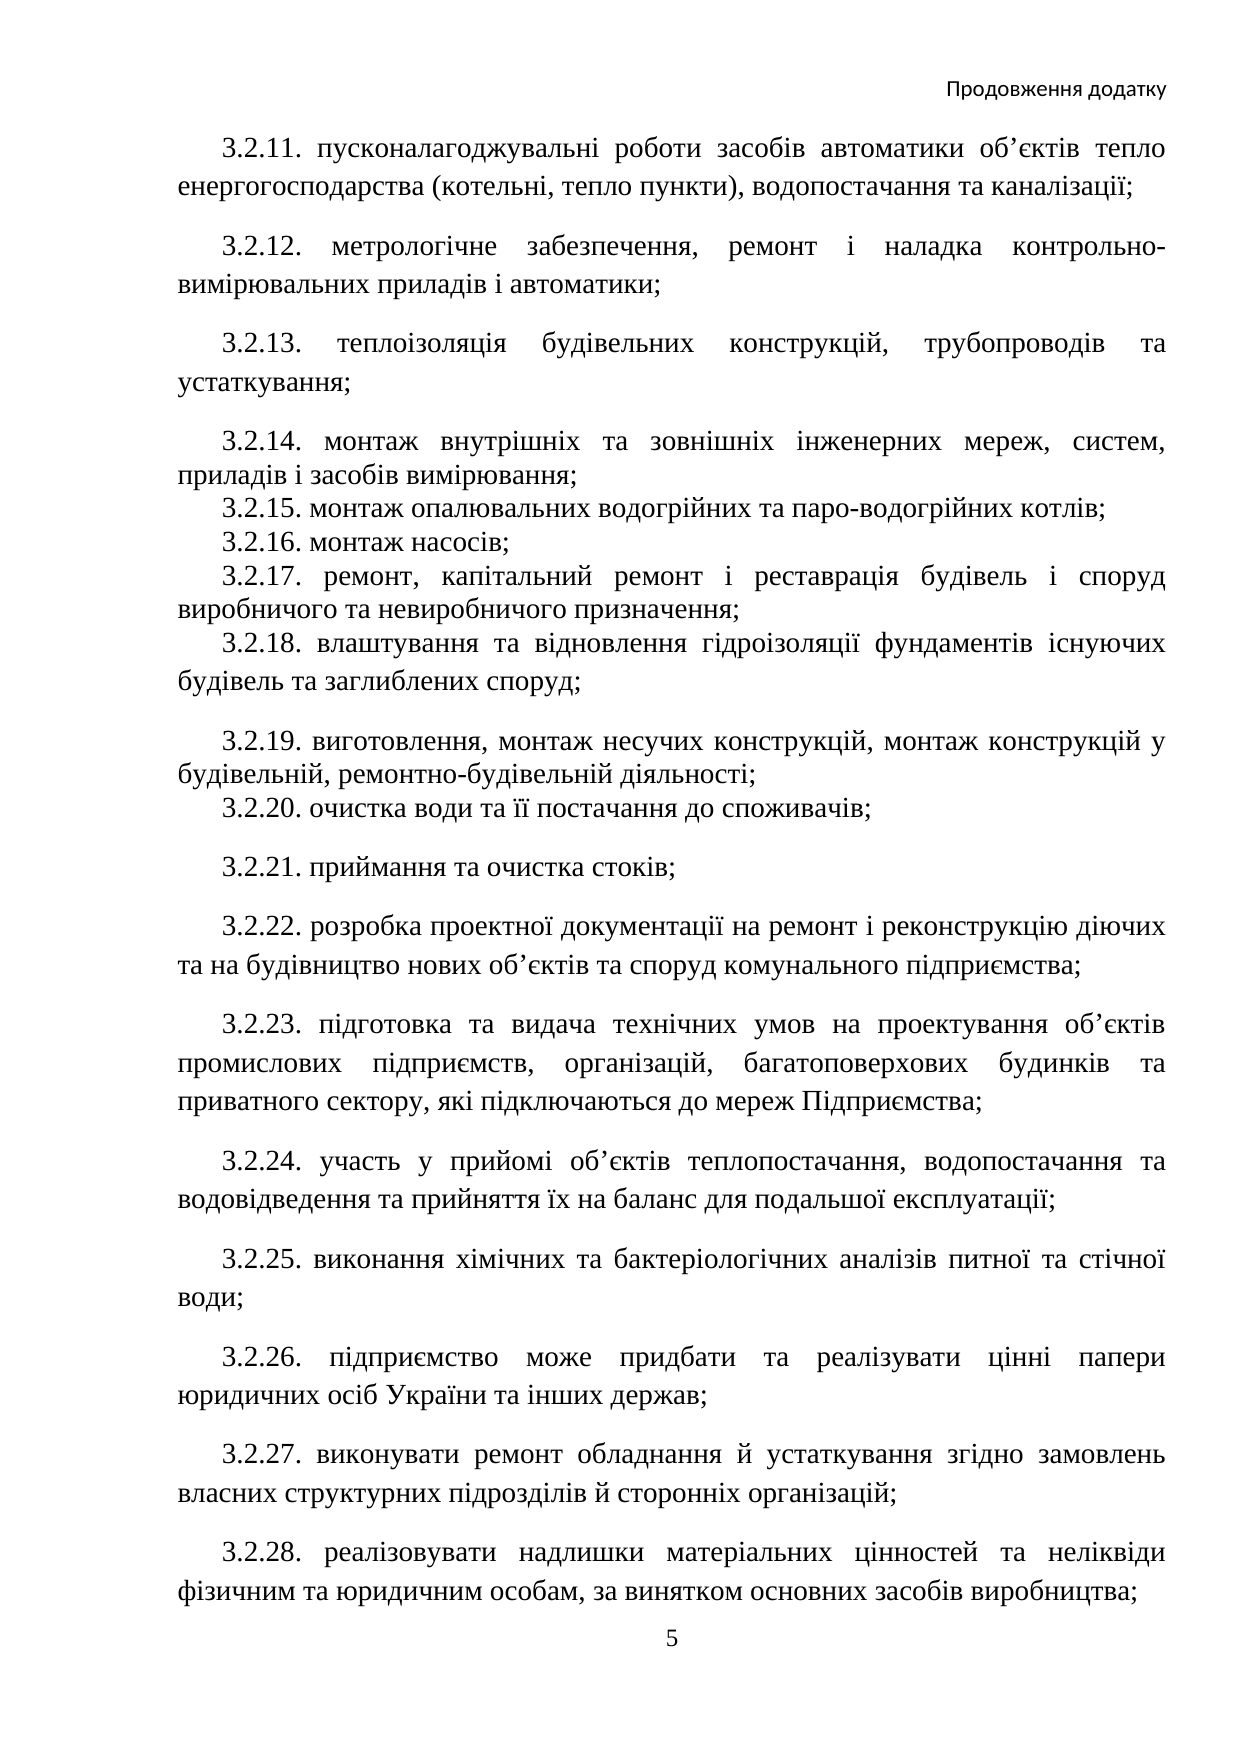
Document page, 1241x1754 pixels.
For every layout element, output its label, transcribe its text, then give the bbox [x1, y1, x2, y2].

text 3.2.12. метрологічне забезпечення, ремонт і наладка контрольно-вимірювальних приладів і автоматики; [177, 228, 1167, 300]
text 3.2.23. підготовка та видача технічних умов на проектування об’єктів промислових підприємств, організацій, багатоповерхових будинків та приватного сектору, які підключаються до мереж Підприємства; [177, 1006, 1167, 1117]
text 3.2.25. виконання хімічних та бактеріологічних аналізів питної та стічної води; [177, 1241, 1167, 1313]
text 3.2.21. приймання та очистка стоків; [177, 849, 1167, 883]
text 3.2.26. підприємство може придбати та реалізувати цінні папери юридичних осіб України та інших держав; [177, 1339, 1167, 1411]
text 3.2.24. участь у прийомі об’єктів теплопостачання, водопостачання та водовідведення та прийняття їх на баланс для подальшої експлуатації; [177, 1143, 1167, 1215]
text 3.2.18. влаштування та відновлення гідроізоляції фундаментів існуючих будівель та заглиблених споруд; [177, 625, 1167, 697]
text 3.2.14. монтаж внутрішніх та зовнішніх інженерних мереж, систем, приладів і засобів вимірювання; [177, 423, 1167, 491]
text 3.2.15. монтаж опалювальних водогрійних та паро-водогрійних котлів; [177, 491, 1167, 524]
text 3.2.16. монтаж насосів; [177, 524, 1167, 558]
text 3.2.28. реалізовувати надлишки матеріальних цінностей та неліквіди фізичним та юридичним особам, за винятком основних засобів виробництва; [177, 1534, 1167, 1607]
text 3.2.20. очистка води та її постачання до споживачів; [177, 790, 1167, 823]
text 3.2.19. виготовлення, монтаж несучих конструкцій, монтаж конструкцій у будівельній, ремонтно-будівельній діяльності; [177, 723, 1167, 790]
text 3.2.27. виконувати ремонт обладнання й устаткування згідно замовлень власних структурних підрозділів й сторонніх організацій; [177, 1437, 1167, 1509]
text 3.2.13. теплоізоляція будівельних конструкцій, трубопроводів та устаткування; [177, 326, 1167, 398]
text 3.2.11. пусконалагоджувальні роботи засобів автоматики об’єктів тепло енергогосподарства (котельні, тепло пункти), водопостачання та каналізації; [177, 130, 1167, 202]
text 3.2.17. ремонт, капітальний ремонт і реставрація будівель і споруд виробничого та невиробничого призначення; [177, 558, 1167, 625]
text 3.2.22. розробка проектної документації на ремонт і реконструкцію діючих та на будівництво нових об’єктів та споруд комунального підприємства; [177, 908, 1167, 981]
